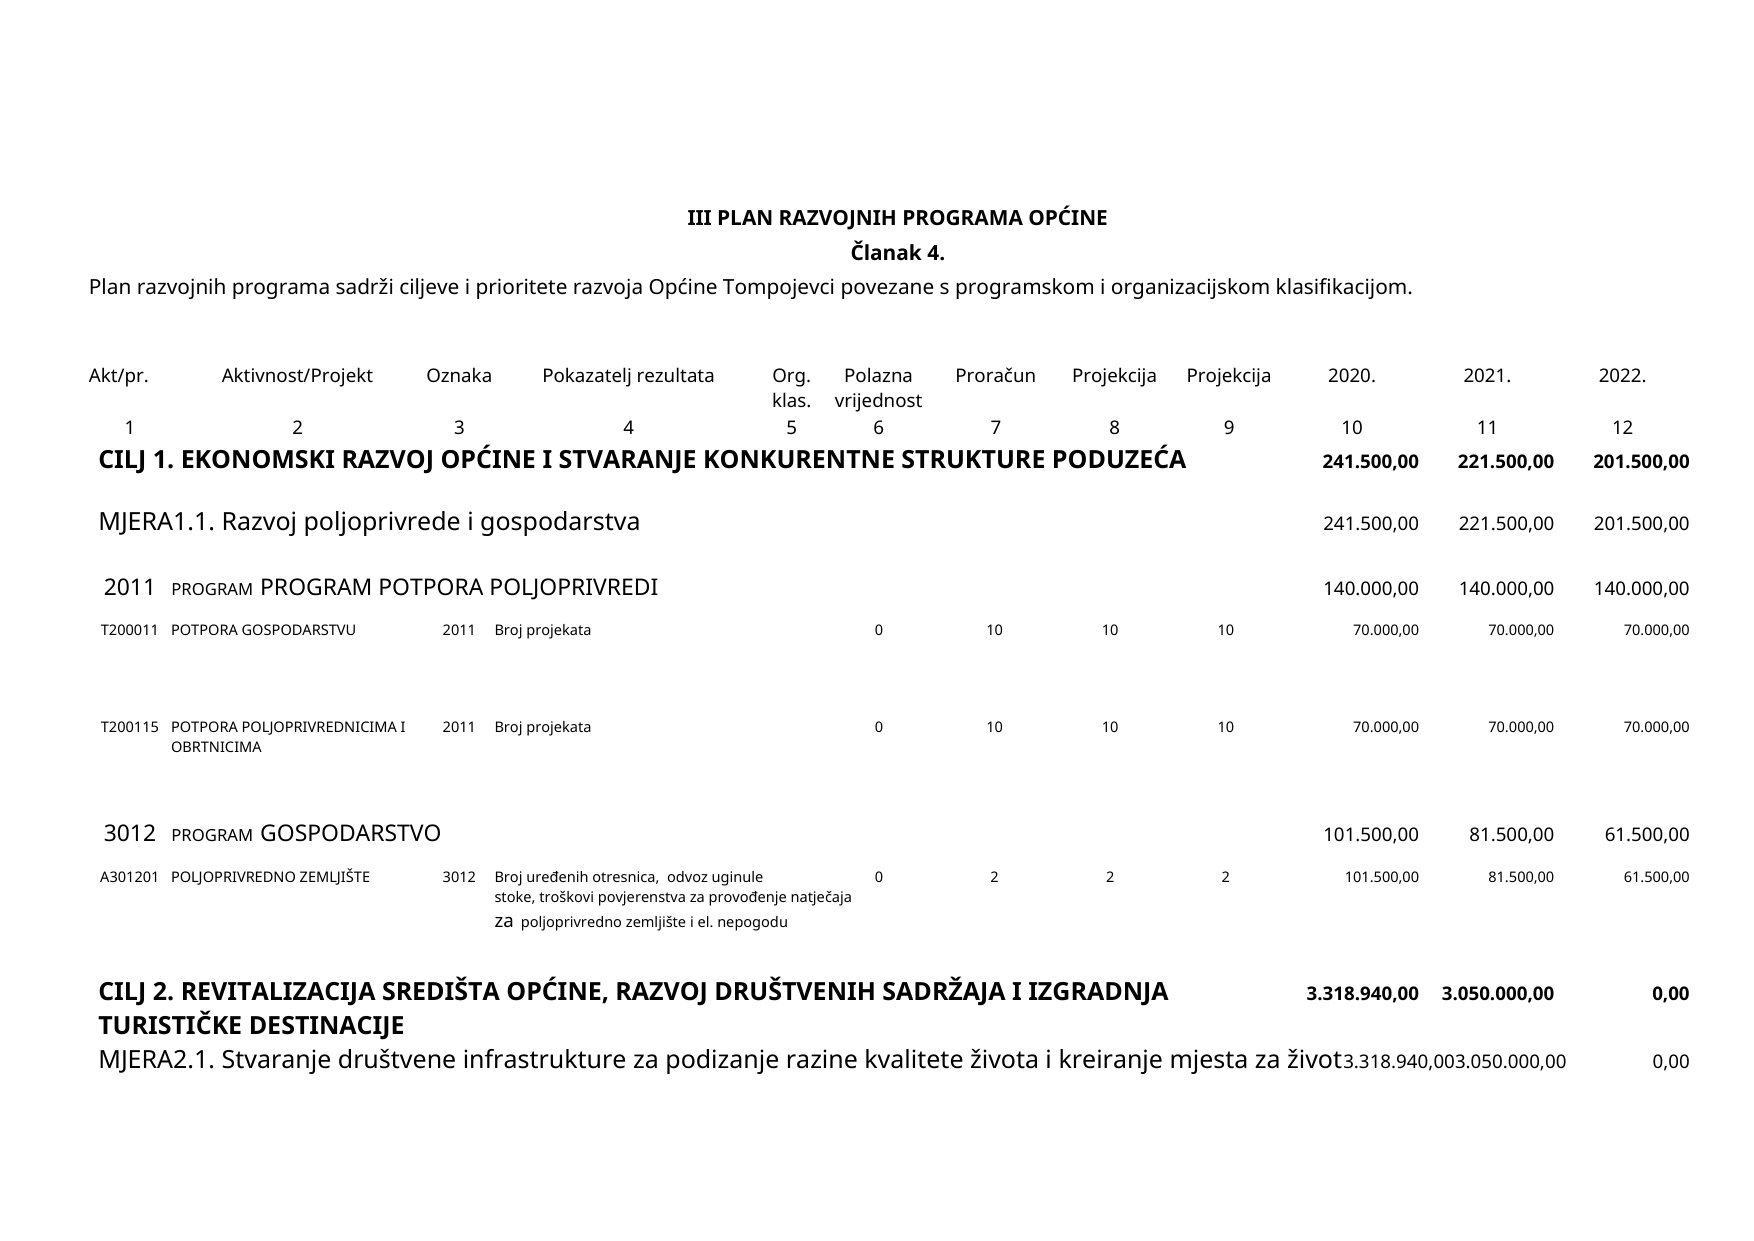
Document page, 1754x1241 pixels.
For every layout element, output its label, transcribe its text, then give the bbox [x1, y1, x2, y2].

text OBRTNICIMA [89, 737, 1707, 757]
text Plan razvojnih programa sadrži ciljeve i prioritete razvoja Općine Tompojevci povezane s programskom i organizacijskom klasifikacijom. [89, 272, 1707, 300]
text III PLAN RAZVOJNIH PROGRAMA OPĆINE [89, 203, 1707, 232]
text 1 2 3 4 5 6 7 8 9 10 11 12 [89, 414, 1707, 439]
text 3012 PROGRAM GOSPODARSTVO 101.500,00 81.500,00 61.500,00 [89, 817, 1707, 849]
text CILJ 1. EKONOMSKI RAZVOJ OPĆINE I STVARANJE KONKURENTNE STRUKTURE PODUZEĆA 241.500,00 221.500,00 201.500,00 [89, 442, 1707, 476]
text T200115 POTPORA POLJOPRIVREDNICIMA I 2011 Broj projekata 0 10 10 10 70.000,00 70.000,00 70.000,00 [89, 717, 1707, 737]
text TURISTIČKE DESTINACIJE [89, 1008, 1707, 1042]
text CILJ 2. REVITALIZACIJA SREDIŠTA OPĆINE, RAZVOJ DRUŠTVENIH SADRŽAJA I IZGRADNJA 3.318.940,00 3.050.000,00 0,00 [89, 974, 1707, 1008]
text A301201 POLJOPRIVREDNO ZEMLJIŠTE 3012 Broj uređenih otresnica, odvoz uginule 0 2 2 2 101.500,00 81.500,00 61.500,00 [89, 867, 1707, 887]
text za poljoprivredno zemljište i el. nepogodu [89, 907, 1707, 932]
text stoke, troškovi povjerenstva za provođenje natječaja [89, 887, 1707, 907]
text MJERA1.1. Razvoj poljoprivrede i gospodarstva 241.500,00 221.500,00 201.500,00 [89, 504, 1707, 538]
text Članak 4. [89, 238, 1707, 266]
text Akt/pr. Aktivnost/Projekt Oznaka Pokazatelj rezultata Org. Polazna Proračun Projekcija Projekcija 2020. 2021. 2022. [89, 362, 1707, 388]
text klas. vrijednost [89, 388, 1707, 413]
text MJERA2.1. Stvaranje društvene infrastrukture za podizanje razine kvalitete života i kreiranje mjesta za život 3.318.940,00 3.050.000,00 0,00 [89, 1042, 1707, 1076]
text 2011 PROGRAM PROGRAM POTPORA POLJOPRIVREDI 140.000,00 140.000,00 140.000,00 [89, 571, 1707, 602]
text T200011 POTPORA GOSPODARSTVU 2011 Broj projekata 0 10 10 10 70.000,00 70.000,00 70.000,00 [89, 620, 1707, 640]
